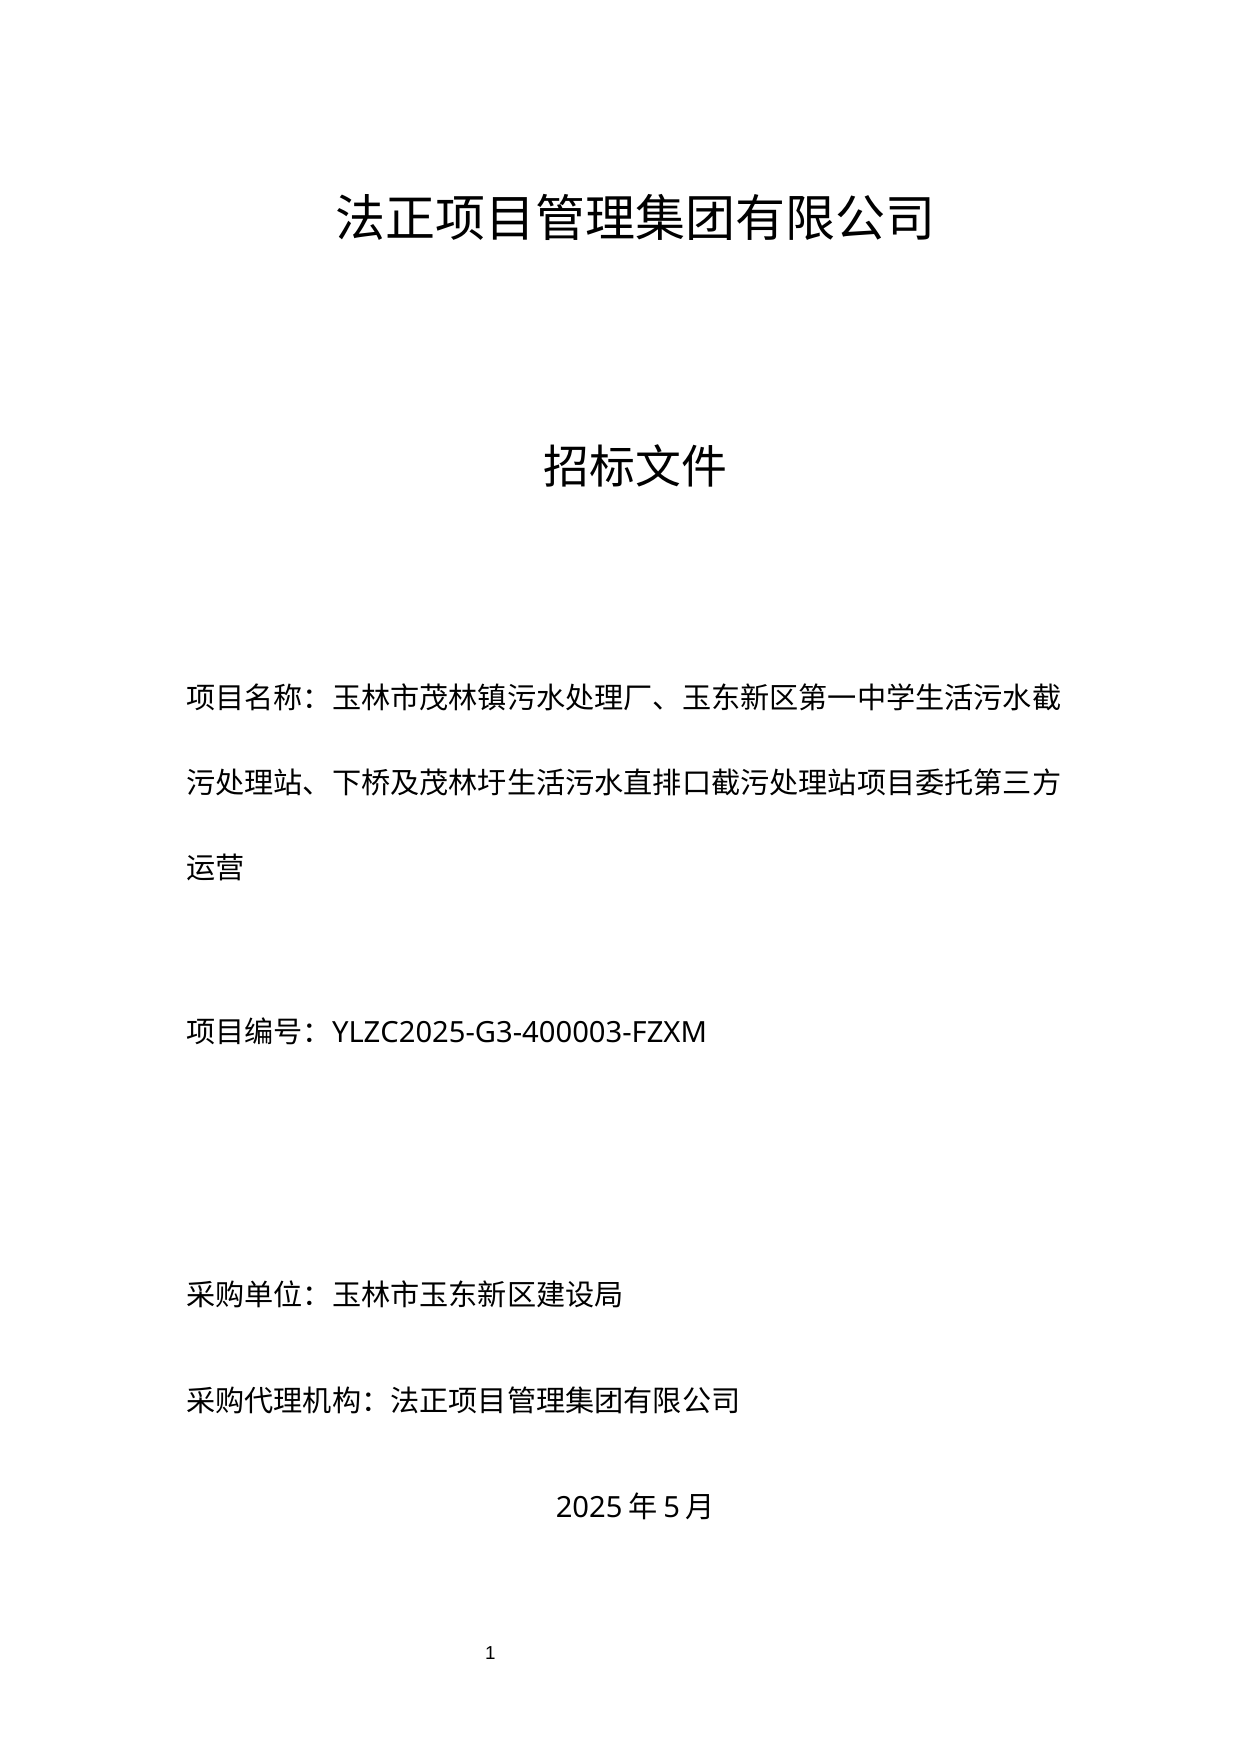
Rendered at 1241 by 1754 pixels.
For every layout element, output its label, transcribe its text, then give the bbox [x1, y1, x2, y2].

text 法正项目管理集团有限公司 [186, 179, 1084, 251]
text 招标文件 [186, 430, 1084, 496]
text 2025年5月 [186, 1483, 1084, 1526]
text 项目编号：YLZC2025-G3-400003-FZXM [186, 1008, 1084, 1051]
text 项目名称：玉林市茂林镇污水处理厂、玉东新区第一中学生活污水截污处理站、下桥及茂林圩生活污水直排口截污处理站项目委托第三方运营 [186, 675, 1084, 887]
text 采购单位：玉林市玉东新区建设局 [186, 1272, 1084, 1314]
text 采购代理机构：法正项目管理集团有限公司 [186, 1377, 1084, 1420]
